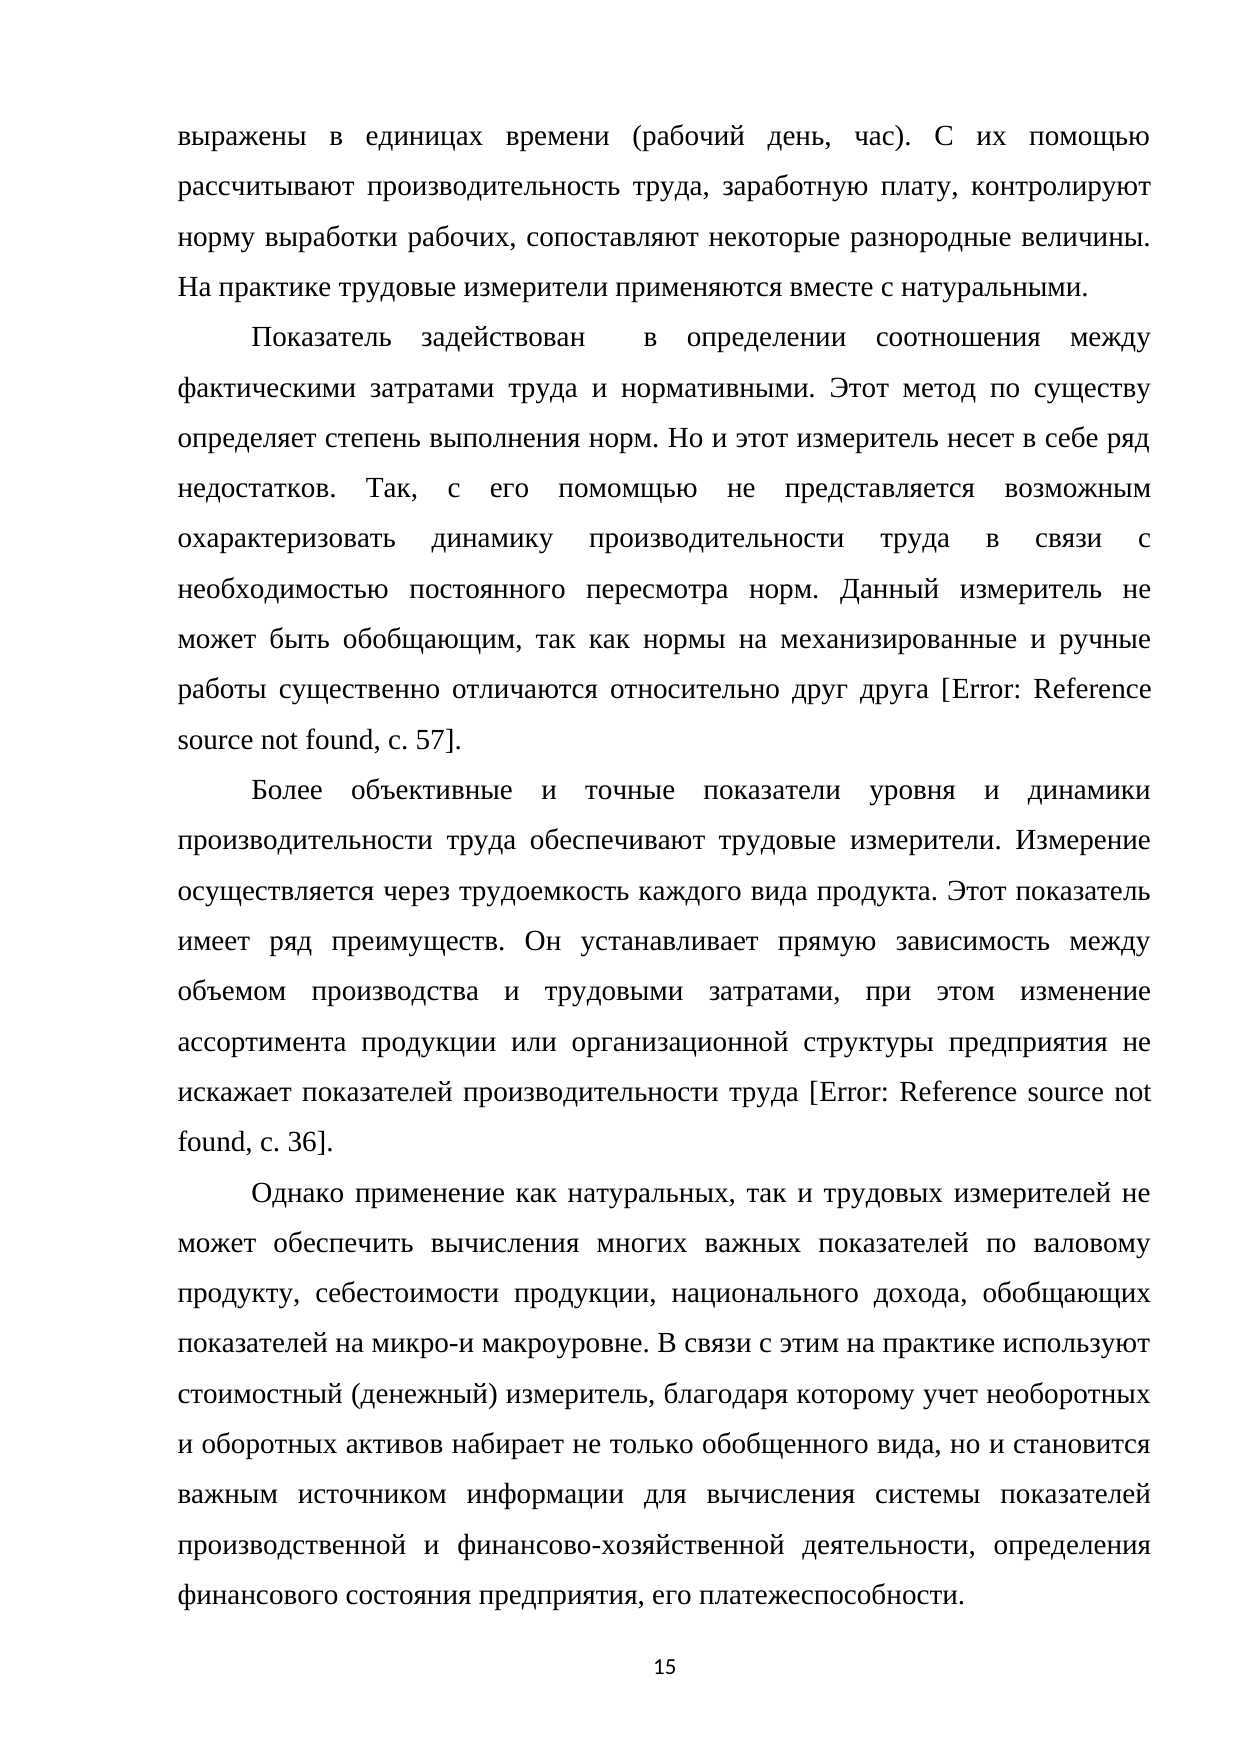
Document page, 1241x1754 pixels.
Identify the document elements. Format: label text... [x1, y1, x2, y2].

text Однако применение как натуральных, так и трудовых измерителей не может обеспечить вычисления многих важных показателей по валовому продукту, себестоимости продукции, национального дохода, обобщающих показателей на микро-и макроуровне. В связи с этим на практике используют стоимостный (денежный) измеритель, благодаря которому учет необоротных и оборотных активов набирает не только обобщенного вида, но и становится важным источником информации для вычисления системы показателей производственной и финансово-хозяйственной деятельности, определения финансового состояния предприятия, его платежеспособности. [177, 1175, 1152, 1611]
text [177, 118, 1152, 303]
